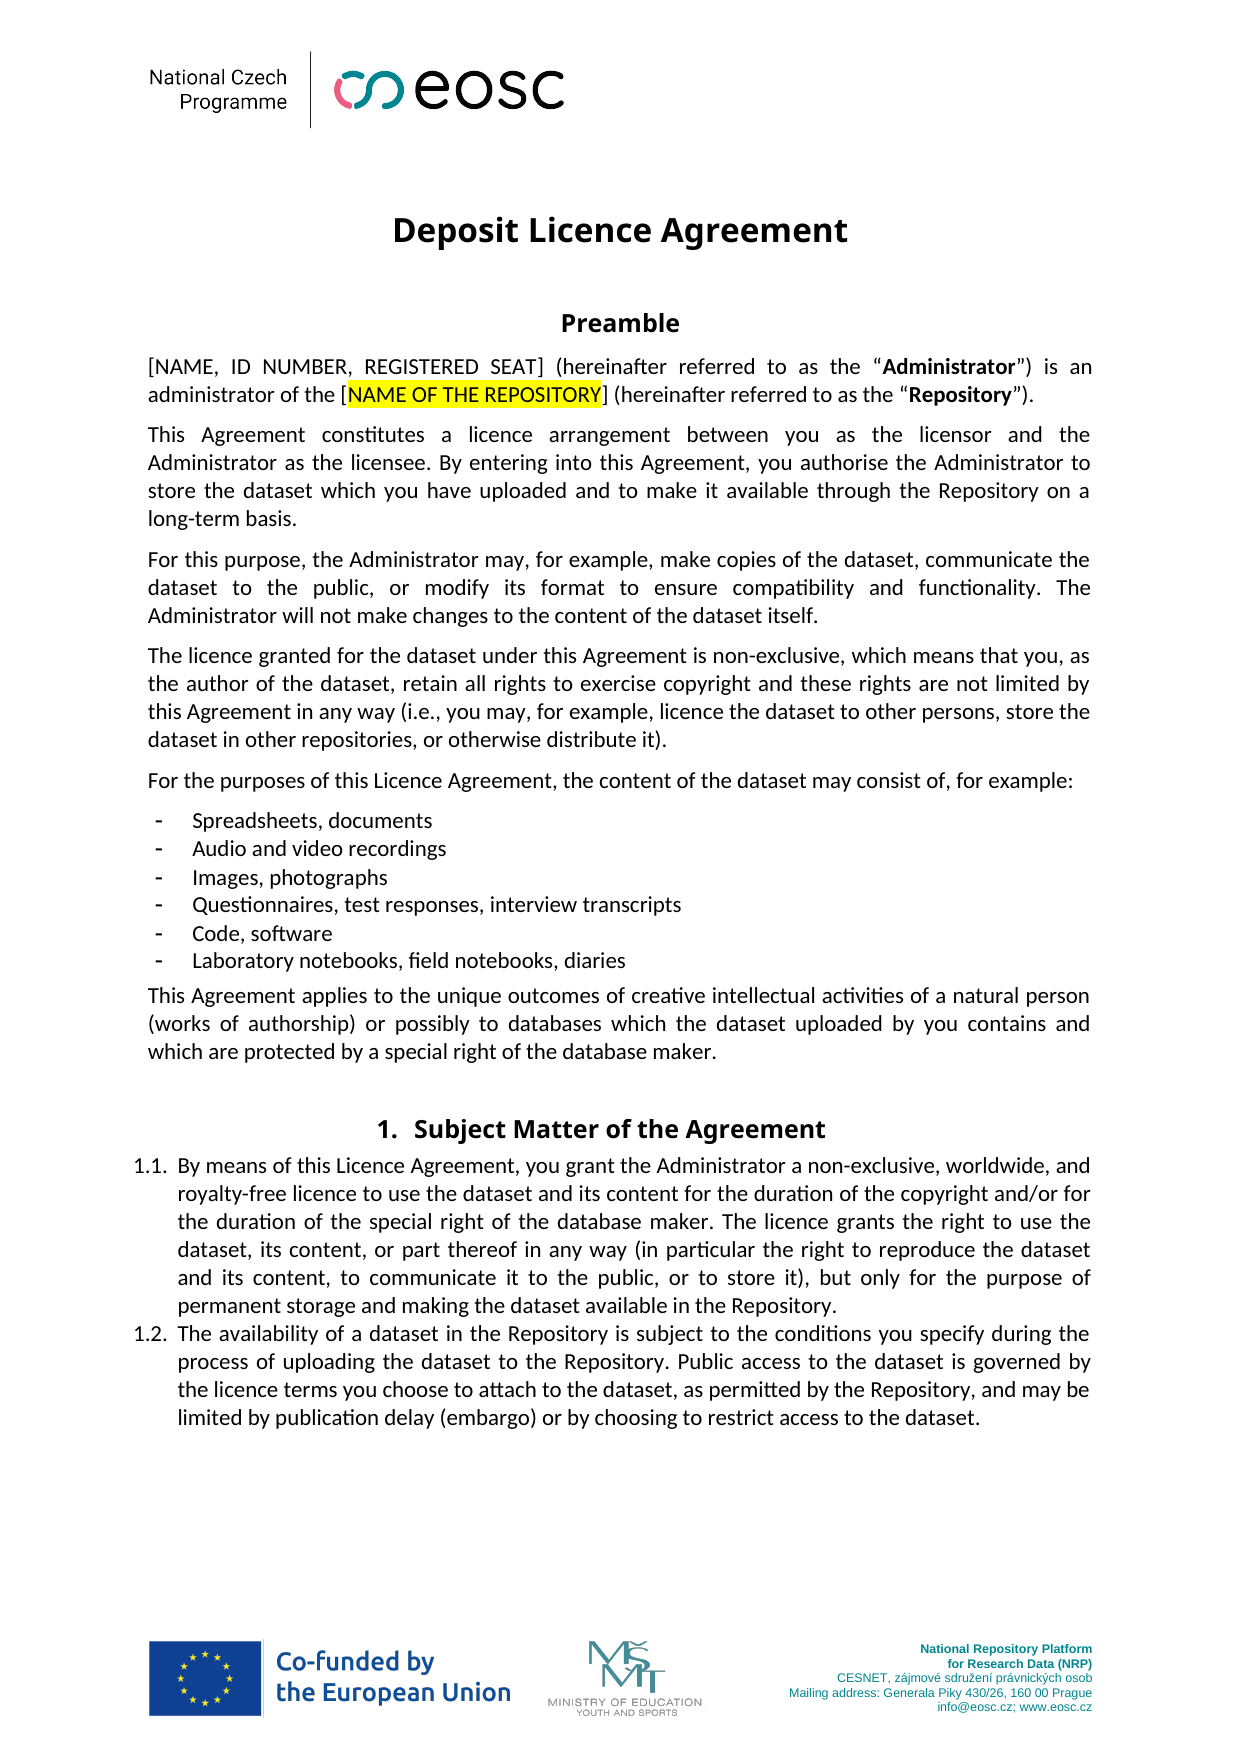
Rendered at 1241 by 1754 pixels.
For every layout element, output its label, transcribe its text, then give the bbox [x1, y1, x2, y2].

text For the purposes of this Licence Agreement, the content of the dataset may consist of, for example: [148, 766, 1092, 794]
list Spreadsheets, documents [155, 807, 1092, 834]
list Images, photographs [155, 863, 1092, 891]
list The availability of a dataset in the Repository is subject to the conditions you specify during the process of uploading the dataset to the Repository. Public access to the dataset is governed by the licence terms you choose to attach to the dataset, as permitted by the Repository, and may be limited by publication delay (embargo) or by choosing to restrict access to the dataset. [133, 1319, 1092, 1431]
text The licence granted for the dataset under this Agreement is non-exclusive, which means that you, as the author of the dataset, retain all rights to exercise copyright and these rights are not limited by this Agreement in any way (i.e., you may, for example, licence the dataset to other persons, store the dataset in other repositories, or otherwise distribute it). [148, 641, 1092, 753]
text This Agreement applies to the unique outcomes of creative intellectual activities of a natural person (works of authorship) or possibly to databases which the dataset uploaded by you contains and which are protected by a special right of the database maker. [148, 981, 1092, 1065]
picture [147, 40, 593, 138]
list Audio and video recordings [155, 834, 1092, 863]
text This Agreement constitutes a licence arrangement between you as the licensor and the Administrator as the licensee. By entering into this Agreement, you authorise the Administrator to store the dataset which you have uploaded and to make it available through the Repository on a long-term basis. [148, 420, 1092, 532]
list Code, software [155, 919, 1092, 947]
text Preamble [148, 305, 1092, 339]
text Deposit Licence Agreement [148, 207, 1092, 252]
list Laboratory notebooks, field notebooks, diaries [155, 947, 1092, 975]
list Questionnaires, test responses, interview transcripts [155, 891, 1092, 919]
text [NAME, ID NUMBER, REGISTERED SEAT] (hereinafter referred to as the “Administrator”) is an administrator of the [NAME OF THE REPOSITORY] (hereinafter referred to as the “Repository”). [148, 352, 1092, 408]
picture [147, 1639, 705, 1718]
text For this purpose, the Administrator may, for example, make copies of the dataset, communicate the dataset to the public, or modify its format to ensure compatibility and functionality. The Administrator will not make changes to the content of the dataset itself. [148, 545, 1092, 629]
list By means of this Licence Agreement, you grant the Administrator a non-exclusive, worldwide, and royalty-free licence to use the dataset and its content for the duration of the copyright and/or for the duration of the special right of the database maker. The licence grants the right to use the dataset, its content, or part thereof in any way (in particular the right to reproduce the dataset and its content, to communicate it to the public, or to store it), but only for the purpose of permanent storage and making the dataset available in the Repository. [133, 1151, 1092, 1319]
list Subject Matter of the Agreement [110, 1112, 1092, 1146]
